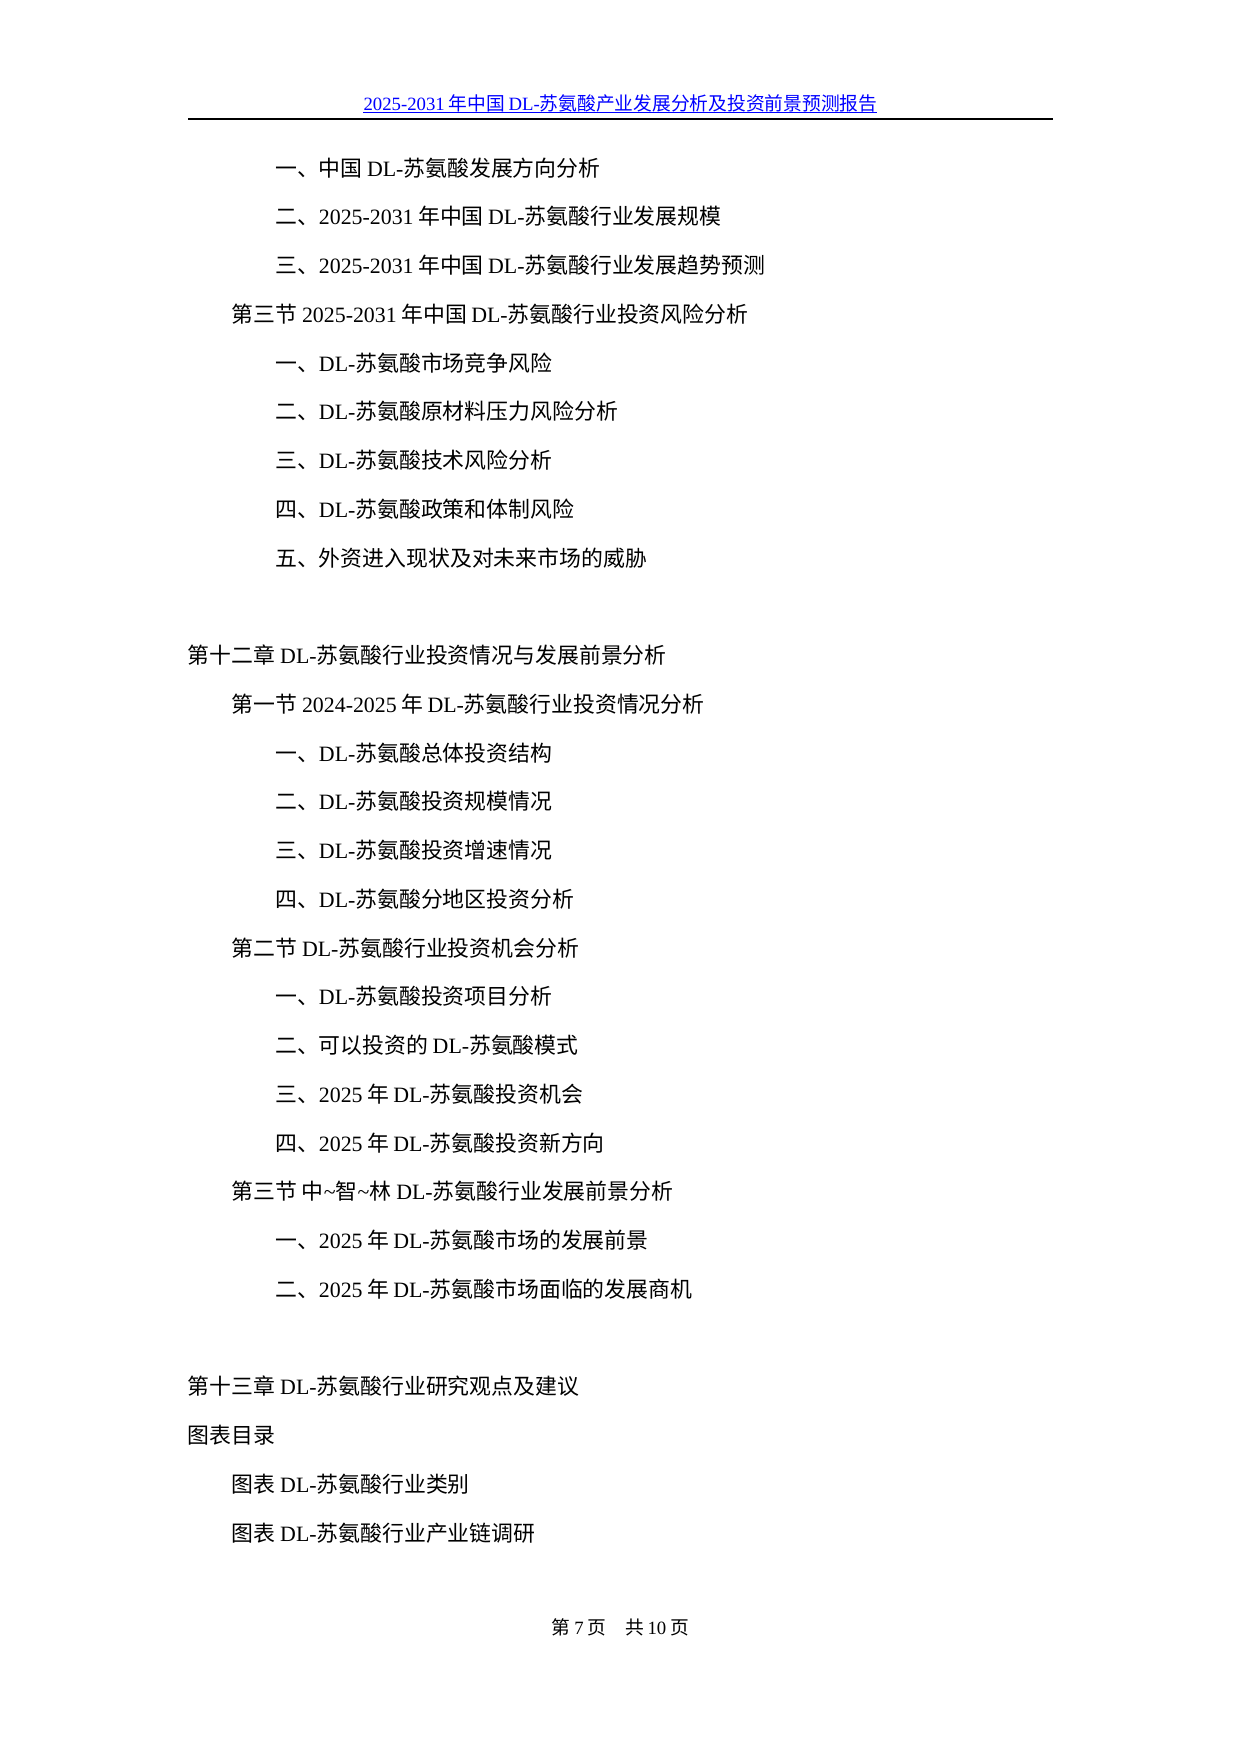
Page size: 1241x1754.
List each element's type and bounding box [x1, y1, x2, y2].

text [187, 150, 1053, 1548]
